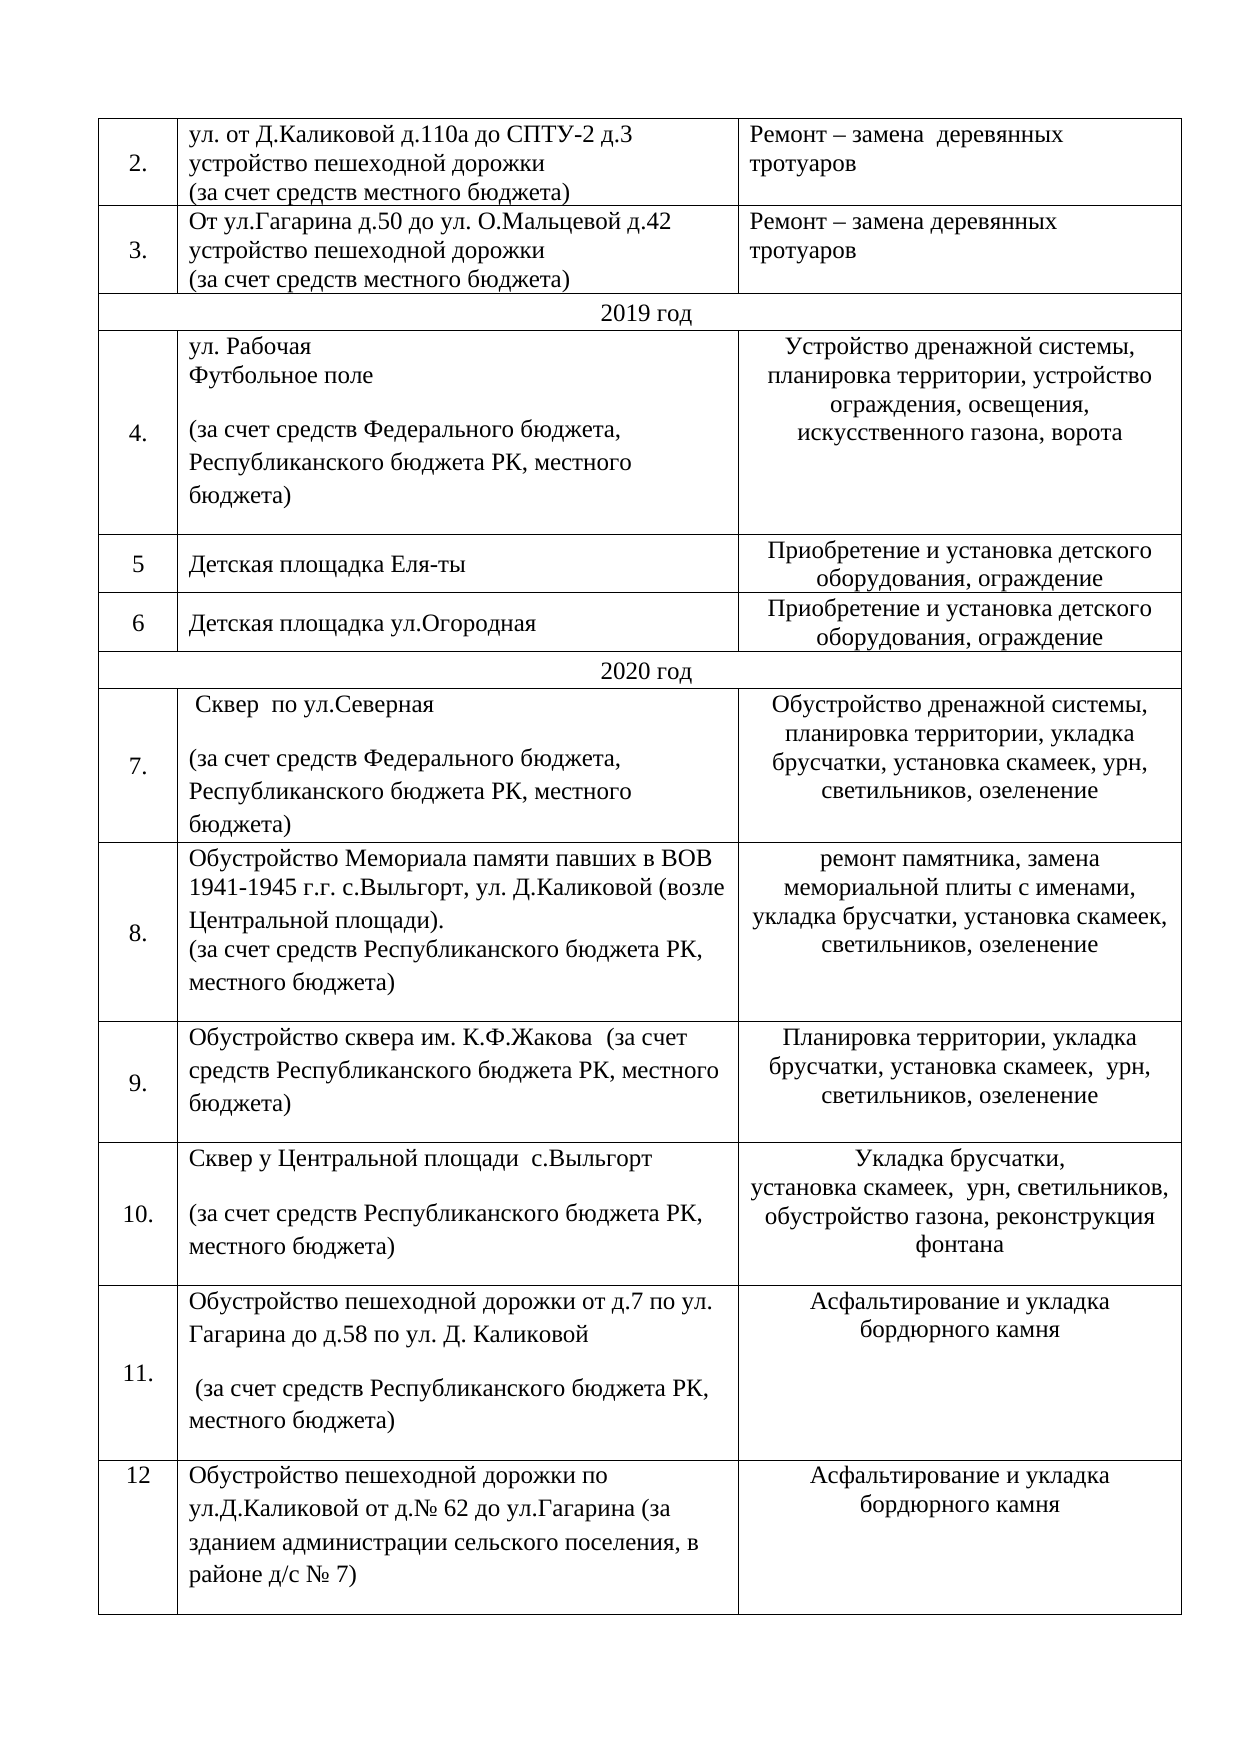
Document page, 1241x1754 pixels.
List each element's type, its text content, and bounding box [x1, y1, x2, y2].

table_cell ул. от Д.Каликовой д.110а до СПТУ-2 д.3 устройство пешеходной дорожки (за счет средств местного бюджета) [178, 119, 738, 205]
table_cell 5 [99, 535, 177, 592]
table_cell 2020 год [99, 652, 1181, 688]
table_cell Сквер по ул.Северная (за счет средств Федерального бюджета, Республиканского бюджета РК, местного бюджета) [178, 689, 738, 842]
table_cell От ул.Гагарина д.50 до ул. О.Мальцевой д.42 устройство пешеходной дорожки (за счет средств местного бюджета) [178, 206, 738, 293]
table_cell Приобретение и установка детского оборудования, ограждение [739, 535, 1181, 592]
table_cell Приобретение и установка детского оборудования, ограждение [739, 593, 1181, 651]
table_cell 2. [99, 119, 177, 205]
table_cell 8. [99, 843, 177, 1021]
table_cell 4. [99, 331, 177, 534]
table_cell Детская площадка ул.Огородная [178, 593, 738, 651]
table_cell ремонт памятника, замена мемориальной плиты с именами, укладка брусчатки, установка скамеек, светильников, озеленение [739, 843, 1181, 1021]
table_cell Ремонт – замена деревянных тротуаров [739, 119, 1181, 205]
table_cell Планировка территории, укладка брусчатки, установка скамеек, урн, светильников, озеленение [739, 1022, 1181, 1142]
table_cell Асфальтирование и укладка бордюрного камня [739, 1286, 1181, 1459]
table_cell Укладка брусчатки, установка скамеек, урн, светильников, обустройство газона, реконструкция фонтана [739, 1143, 1181, 1285]
table_cell Детская площадка Еля-ты [178, 535, 738, 592]
table_cell 12 [99, 1461, 177, 1613]
table_cell 11. [99, 1286, 177, 1459]
table_cell Устройство дренажной системы, планировка территории, устройство ограждения, освещения, искусственного газона, ворота [739, 331, 1181, 534]
table_cell 7. [99, 689, 177, 842]
table_cell Обустройство дренажной системы, планировка территории, укладка брусчатки, установка скамеек, урн, светильников, озеленение [739, 689, 1181, 842]
table_cell Обустройство сквера им. К.Ф.Жакова (за счет средств Республиканского бюджета РК, местного бюджета) [178, 1022, 738, 1142]
table_cell Обустройство Мемориала памяти павших в ВОВ 1941-1945 г.г. с.Выльгорт, ул. Д.Каликовой (возле Центральной площади). (за счет средств Республиканского бюджета РК, местного бюджета) [178, 843, 738, 1021]
table_cell 9. [99, 1022, 177, 1142]
table_cell Ремонт – замена деревянных тротуаров [739, 206, 1181, 293]
table_cell 2019 год [99, 294, 1181, 330]
table_cell ул. Рабочая Футбольное поле (за счет средств Федерального бюджета, Республиканского бюджета РК, местного бюджета) [178, 331, 738, 534]
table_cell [739, 1461, 1181, 1613]
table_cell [178, 1461, 738, 1613]
table_cell Сквер у Центральной площади с.Выльгорт (за счет средств Республиканского бюджета РК, местного бюджета) [178, 1143, 738, 1285]
table_cell 3. [99, 206, 177, 293]
table_cell 6 [99, 593, 177, 651]
table_cell Обустройство пешеходной дорожки от д.7 по ул. Гагарина до д.58 по ул. Д. Каликовой (за счет средств Республиканского бюджета РК, местного бюджета) [178, 1286, 738, 1459]
table_cell 10. [99, 1143, 177, 1285]
